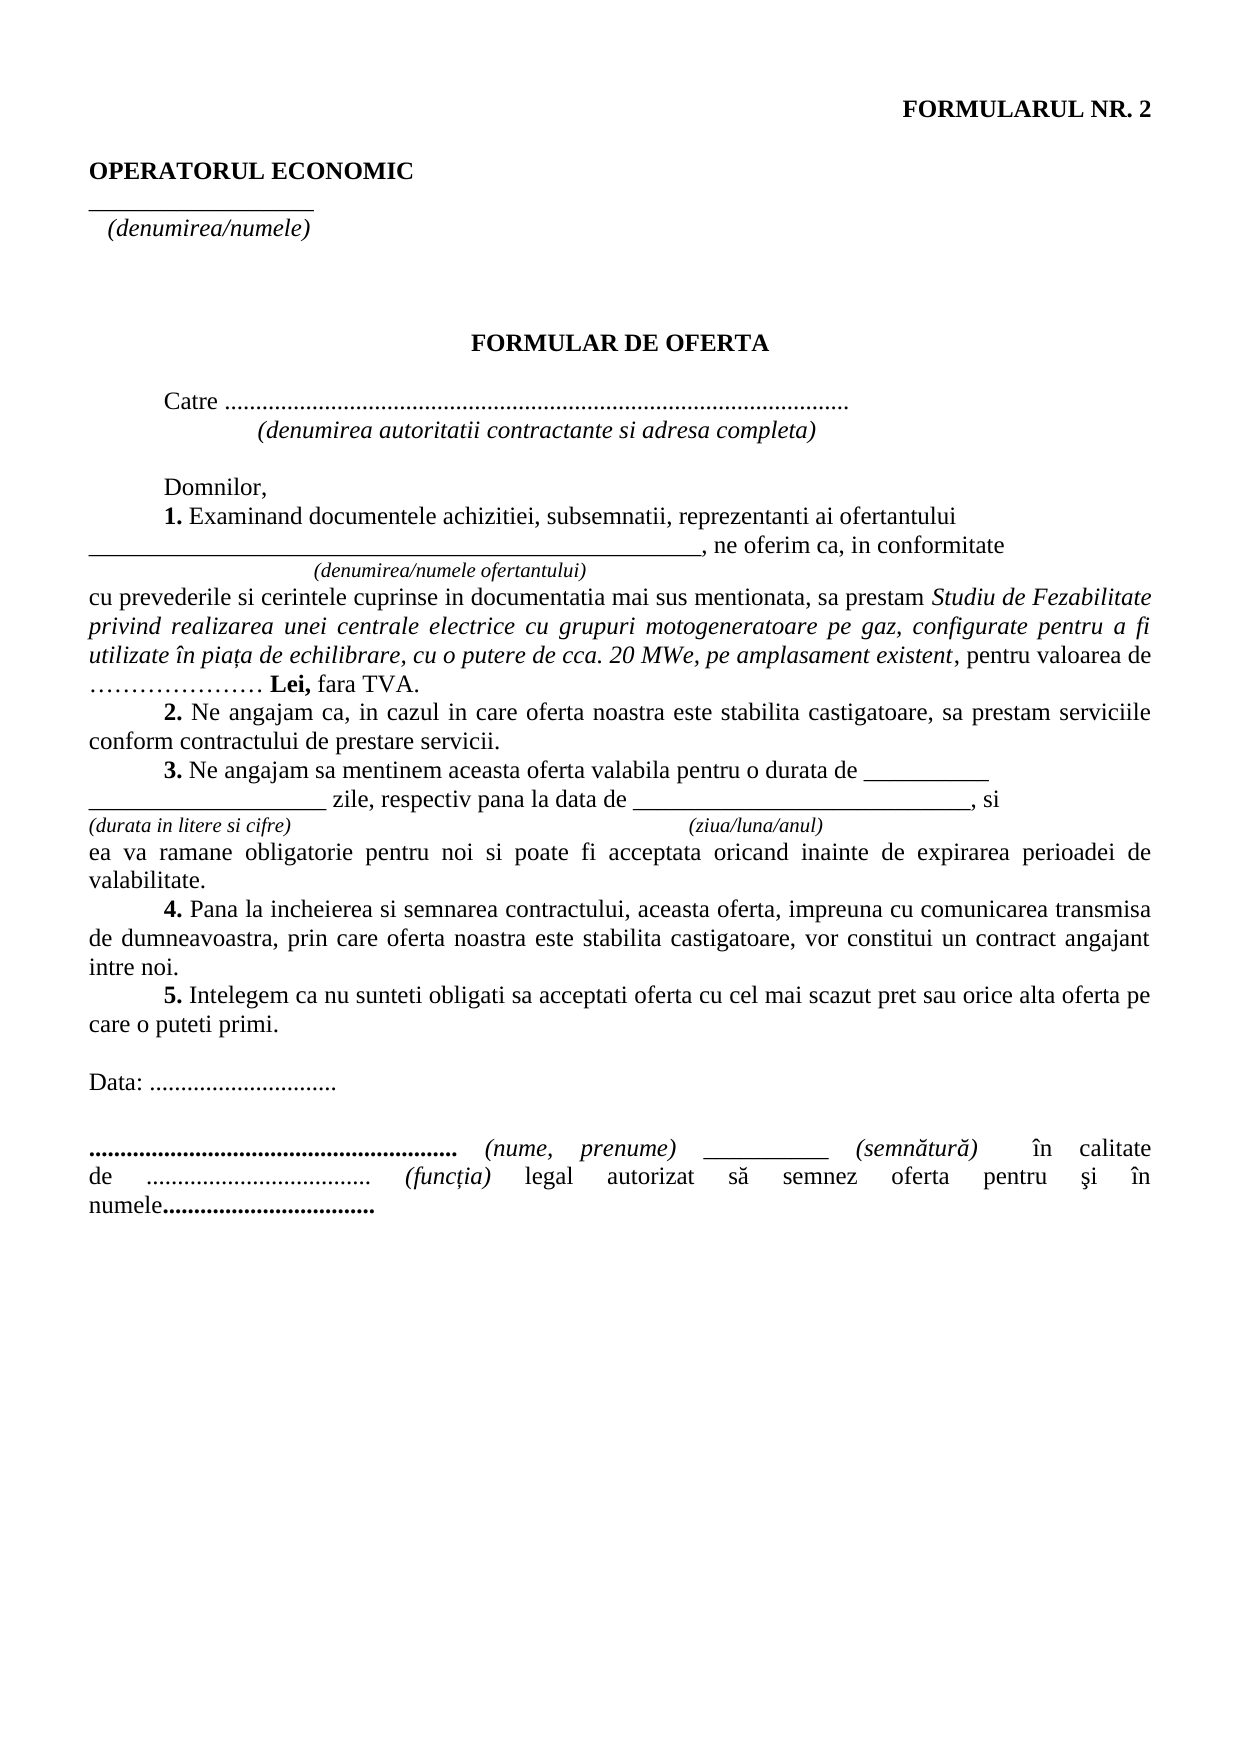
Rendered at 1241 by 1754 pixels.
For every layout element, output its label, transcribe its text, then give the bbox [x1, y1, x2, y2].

text Catre .................................................................................................... [89, 386, 1152, 415]
text FORMULAR DE OFERTA [89, 328, 1152, 357]
text (denumirea/numele ofertantului) [239, 558, 1152, 582]
text ___________________ zile, respectiv pana la data de ___________________________, si [89, 784, 1152, 812]
text Data: .............................. [89, 1067, 1152, 1095]
text ea va ramane obligatorie pentru noi si poate fi acceptata oricand inainte de expirarea perioadei de valabilitate. [89, 837, 1152, 894]
text 3. Ne angajam sa mentinem aceasta oferta valabila pentru o durata de __________ [89, 755, 1152, 784]
text 1. Examinand documentele achizitiei, subsemnatii, reprezentanti ai ofertantului [89, 501, 1152, 530]
text 2. Ne angajam ca, in cazul in care oferta noastra este stabilita castigatoare, sa prestam serviciile conform contractului de prestare servicii. [89, 697, 1152, 755]
text cu prevederile si cerintele cuprinse in documentatia mai sus mentionata, sa prestam Studiu de Fezabilitate privind realizarea unei centrale electrice cu grupuri motogeneratoare pe gaz, configurate pentru a fi utilizate în piața de echilibrare, cu o putere de cca. 20 MWe, pe amplasament existent, pentru valoarea de ………………… Lei, fara TVA. [89, 582, 1152, 697]
text Domnilor, [89, 472, 1152, 501]
text _________________________________________________, ne oferim ca, in conformitate [89, 530, 1152, 558]
text FORMULARUL NR. 2 [89, 94, 1152, 123]
text 4. Pana la incheierea si semnarea contractului, aceasta oferta, impreuna cu comunicarea transmisa de dumneavoastra, prin care oferta noastra este stabilita castigatoare, vor constitui un contract angajant intre noi. [89, 894, 1152, 980]
text (denumirea autoritatii contractante si adresa completa) [164, 415, 1152, 443]
text (denumirea/numele) [89, 213, 1152, 242]
text OPERATORUL ECONOMIC [89, 156, 1152, 185]
text (durata in litere si cifre) (ziua/luna/anul) [89, 812, 1152, 837]
text 5. Intelegem ca nu sunteti obligati sa acceptati oferta cu cel mai scazut pret sau orice alta oferta pe care o puteti primi. [89, 980, 1152, 1038]
text ........................................................... (nume, prenume) __________ (semnătură) în calitate de .................................... (funcția) legal autorizat să semnez oferta pentru şi în numele.................................. [89, 1133, 1152, 1219]
text __________________ [89, 185, 1152, 213]
